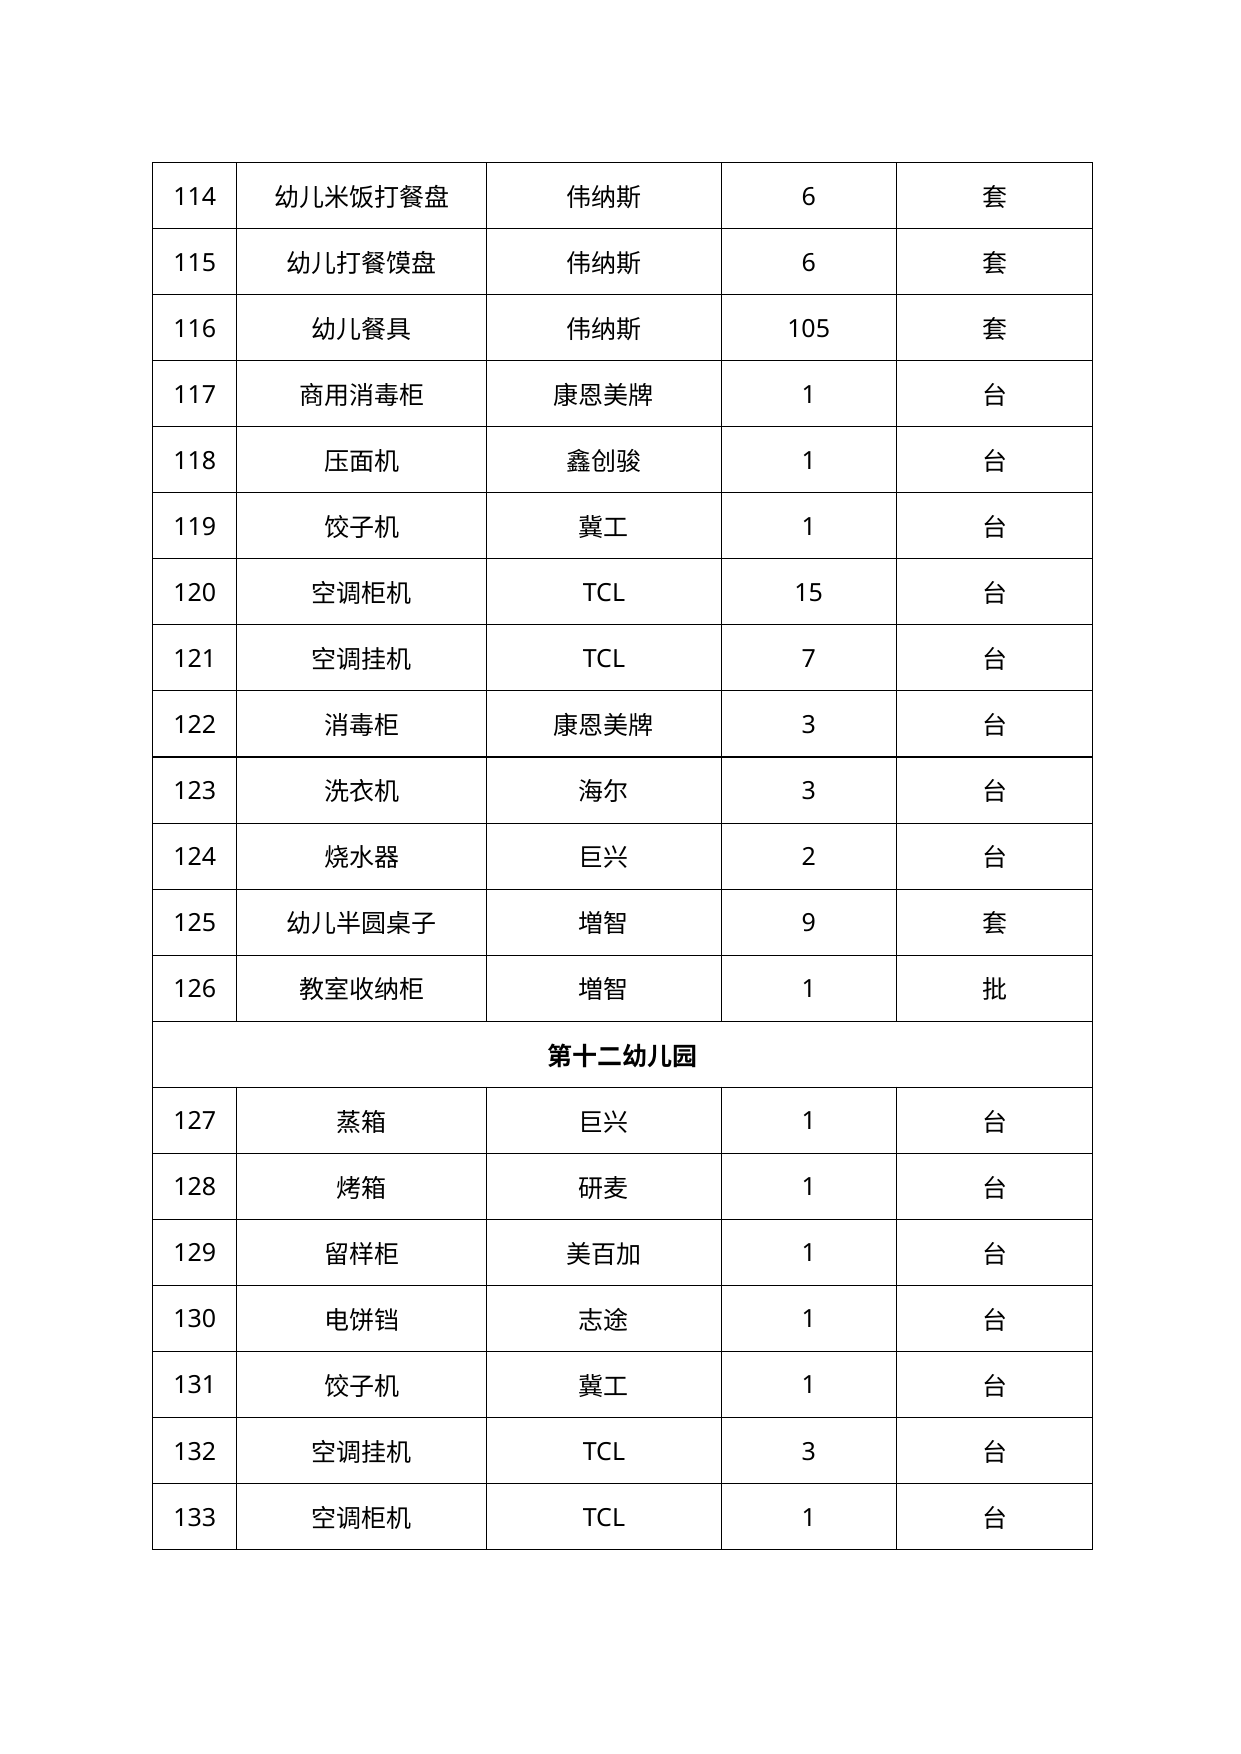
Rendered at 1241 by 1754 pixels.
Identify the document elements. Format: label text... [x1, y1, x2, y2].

table_cell 台 [897, 427, 1092, 492]
table_cell 台 [897, 1418, 1092, 1483]
table_cell 7 [722, 625, 896, 690]
table_cell 空调挂机 [237, 1418, 486, 1483]
table_cell 第十二幼儿园 [153, 1022, 1092, 1087]
table_cell 1 [722, 361, 896, 426]
table_cell 1 [722, 956, 896, 1021]
table_cell 129 [153, 1220, 236, 1285]
table_cell 台 [897, 559, 1092, 624]
table_cell 洗衣机 [237, 758, 486, 822]
table_cell 巨兴 [487, 824, 721, 888]
table_cell 套 [897, 163, 1092, 228]
table_cell 台 [897, 1352, 1092, 1417]
table_cell 115 [153, 229, 236, 294]
table_cell 台 [897, 758, 1092, 822]
table_cell 冀工 [487, 493, 721, 558]
table_cell 台 [897, 1484, 1092, 1549]
table_cell 饺子机 [237, 493, 486, 558]
table_cell 台 [897, 1088, 1092, 1153]
table_cell 131 [153, 1352, 236, 1417]
table_cell 商用消毒柜 [237, 361, 486, 426]
table_cell 増智 [487, 956, 721, 1021]
table_cell 130 [153, 1286, 236, 1351]
table_cell 海尔 [487, 758, 721, 822]
table_cell 6 [722, 163, 896, 228]
table_cell 2 [722, 824, 896, 888]
table_cell 127 [153, 1088, 236, 1153]
table_cell 132 [153, 1418, 236, 1483]
table_cell 1 [722, 427, 896, 492]
table_cell 空调柜机 [237, 559, 486, 624]
table_cell 120 [153, 559, 236, 624]
table_cell 教室收纳柜 [237, 956, 486, 1021]
table_cell 1 [722, 493, 896, 558]
table_cell 台 [897, 625, 1092, 690]
table_cell 美百加 [487, 1220, 721, 1285]
table_cell 蒸箱 [237, 1088, 486, 1153]
table_cell 饺子机 [237, 1352, 486, 1417]
table_cell 3 [722, 758, 896, 822]
table_cell 125 [153, 890, 236, 954]
table_cell 118 [153, 427, 236, 492]
table_cell 消毒柜 [237, 691, 486, 756]
table_cell 105 [722, 295, 896, 360]
table_cell 幼儿半圆桌子 [237, 890, 486, 954]
table_cell 压面机 [237, 427, 486, 492]
table_cell 122 [153, 691, 236, 756]
table_cell 套 [897, 229, 1092, 294]
table_cell 研麦 [487, 1154, 721, 1219]
table_cell 留样柜 [237, 1220, 486, 1285]
table_cell 117 [153, 361, 236, 426]
table_cell 128 [153, 1154, 236, 1219]
table_cell 巨兴 [487, 1088, 721, 1153]
table_cell 増智 [487, 890, 721, 954]
table_cell 康恩美牌 [487, 691, 721, 756]
table_cell 1 [722, 1220, 896, 1285]
table_cell 123 [153, 758, 236, 822]
table_cell 9 [722, 890, 896, 954]
table_cell 空调柜机 [237, 1484, 486, 1549]
table_cell 台 [897, 1154, 1092, 1219]
table_cell 康恩美牌 [487, 361, 721, 426]
table_cell 烧水器 [237, 824, 486, 888]
table_cell 烤箱 [237, 1154, 486, 1219]
table_cell 伟纳斯 [487, 163, 721, 228]
table_cell TCL [487, 625, 721, 690]
table_cell 15 [722, 559, 896, 624]
table_cell 幼儿米饭打餐盘 [237, 163, 486, 228]
table_cell 台 [897, 1286, 1092, 1351]
table_cell 124 [153, 824, 236, 888]
table_cell 台 [897, 691, 1092, 756]
table_cell 121 [153, 625, 236, 690]
table_cell 套 [897, 890, 1092, 954]
table_cell 119 [153, 493, 236, 558]
table_cell 伟纳斯 [487, 229, 721, 294]
table_cell 133 [153, 1484, 236, 1549]
table_cell TCL [487, 1484, 721, 1549]
table_cell 台 [897, 1220, 1092, 1285]
table_cell 3 [722, 691, 896, 756]
table_cell 114 [153, 163, 236, 228]
table_cell 1 [722, 1352, 896, 1417]
table_cell TCL [487, 1418, 721, 1483]
table_cell 126 [153, 956, 236, 1021]
table_cell 1 [722, 1484, 896, 1549]
table_cell 套 [897, 295, 1092, 360]
table_cell 电饼铛 [237, 1286, 486, 1351]
table_cell 幼儿打餐馍盘 [237, 229, 486, 294]
table_cell 幼儿餐具 [237, 295, 486, 360]
table_cell TCL [487, 559, 721, 624]
table_cell 台 [897, 361, 1092, 426]
table_cell 鑫创骏 [487, 427, 721, 492]
table_cell 1 [722, 1286, 896, 1351]
table_cell 1 [722, 1154, 896, 1219]
table_cell 1 [722, 1088, 896, 1153]
table_cell 冀工 [487, 1352, 721, 1417]
table_cell 台 [897, 824, 1092, 888]
table_cell 空调挂机 [237, 625, 486, 690]
table_cell 6 [722, 229, 896, 294]
table_cell 116 [153, 295, 236, 360]
table_cell 批 [897, 956, 1092, 1021]
table_cell 台 [897, 493, 1092, 558]
table_cell 伟纳斯 [487, 295, 721, 360]
table_cell 志途 [487, 1286, 721, 1351]
table_cell 3 [722, 1418, 896, 1483]
